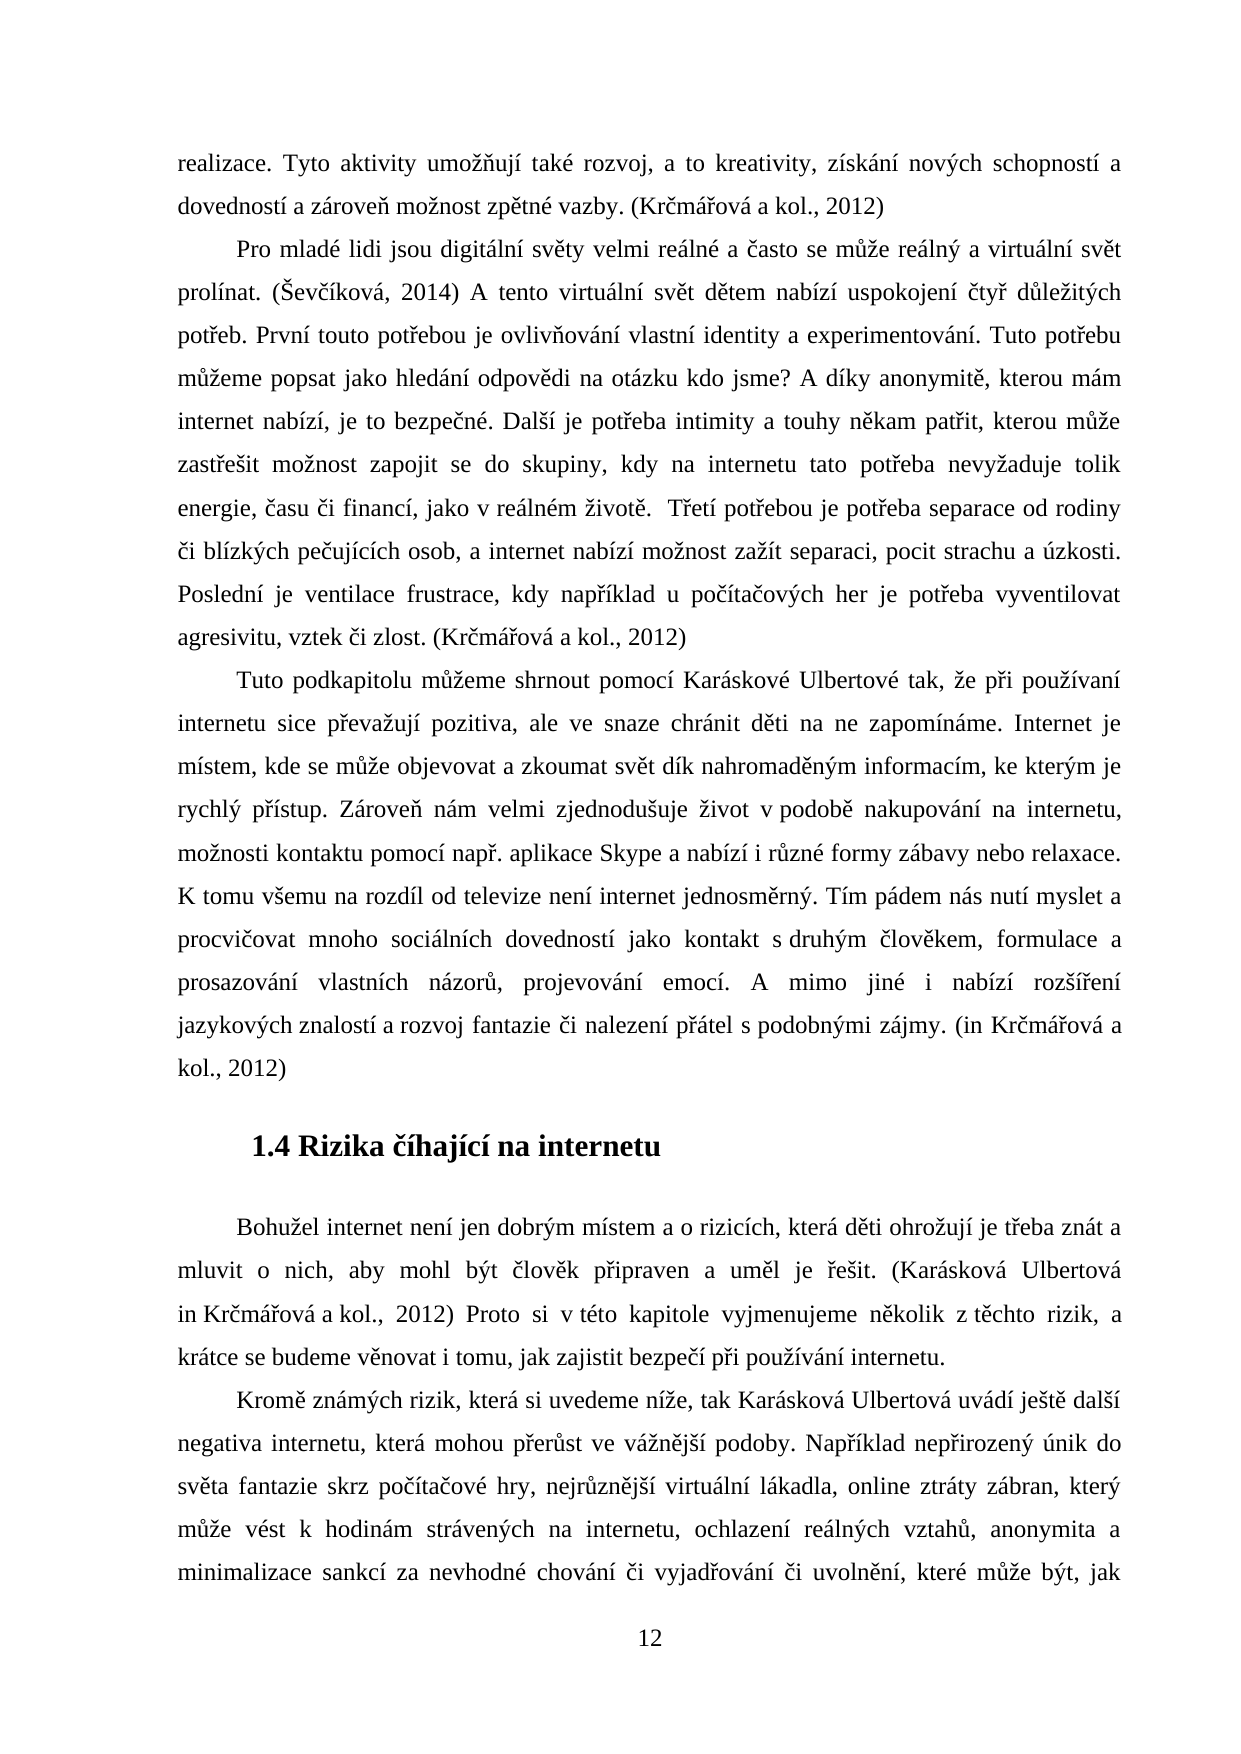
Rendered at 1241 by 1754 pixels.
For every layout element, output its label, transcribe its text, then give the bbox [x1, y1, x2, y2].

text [177, 1385, 1122, 1586]
text Tuto podkapitolu můžeme shrnout pomocí Karáskové Ulbertové tak, že při používaní internetu sice převažují pozitiva, ale ve snaze chránit děti na ne zapomínáme. Internet je místem, kde se může objevovat a zkoumat svět dík nahromaděným informacím, ke kterým je rychlý přístup. Zároveň nám velmi zjednodušuje život v podobě nakupování na internetu, možnosti kontaktu pomocí např. aplikace Skype a nabízí i různé formy zábavy nebo relaxace. K tomu všemu na rozdíl od televize není internet jednosměrný. Tím pádem nás nutí myslet a procvičovat mnoho sociálních dovedností jako kontakt s druhým člověkem, formulace a prosazování vlastních názorů, projevování emocí. A mimo jiné i nabízí rozšíření jazykových znalostí a rozvoj fantazie či nalezení přátel s podobnými zájmy. (in Krčmářová a kol., 2012) [177, 665, 1122, 1082]
text Bohužel internet není jen dobrým místem a o rizicích, která děti ohrožují je třeba znát a mluvit o nich, aby mohl být člověk připraven a uměl je řešit. (Karásková Ulbertová in Krčmářová a kol., 2012) Proto si v této kapitole vyjmenujeme několik z těchto rizik, a krátce se budeme věnovat i tomu, jak zajistit bezpečí při používání internetu. [177, 1212, 1122, 1371]
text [177, 148, 1122, 219]
text Pro mladé lidi jsou digitální světy velmi reálné a často se může reálný a virtuální svět prolínat. (Ševčíková, 2014) A tento virtuální svět dětem nabízí uspokojení čtyř důležitých potřeb. První touto potřebou je ovlivňování vlastní identity a experimentování. Tuto potřebu můžeme popsat jako hledání odpovědi na otázku kdo jsme? A díky anonymitě, kterou mám internet nabízí, je to bezpečné. Další je potřeba intimity a touhy někam patřit, kterou může zastřešit možnost zapojit se do skupiny, kdy na internetu tato potřeba nevyžaduje tolik energie, času či financí, jako v reálném životě. Třetí potřebou je potřeba separace od rodiny či blízkých pečujících osob, a internet nabízí možnost zažít separaci, pocit strachu a úzkosti. Poslední je ventilace frustrace, kdy například u počítačových her je potřeba vyventilovat agresivitu, vztek či zlost. (Krčmářová a kol., 2012) [177, 234, 1122, 651]
subtitle 1.4 Rizika číhající na internetu [177, 1127, 1063, 1163]
